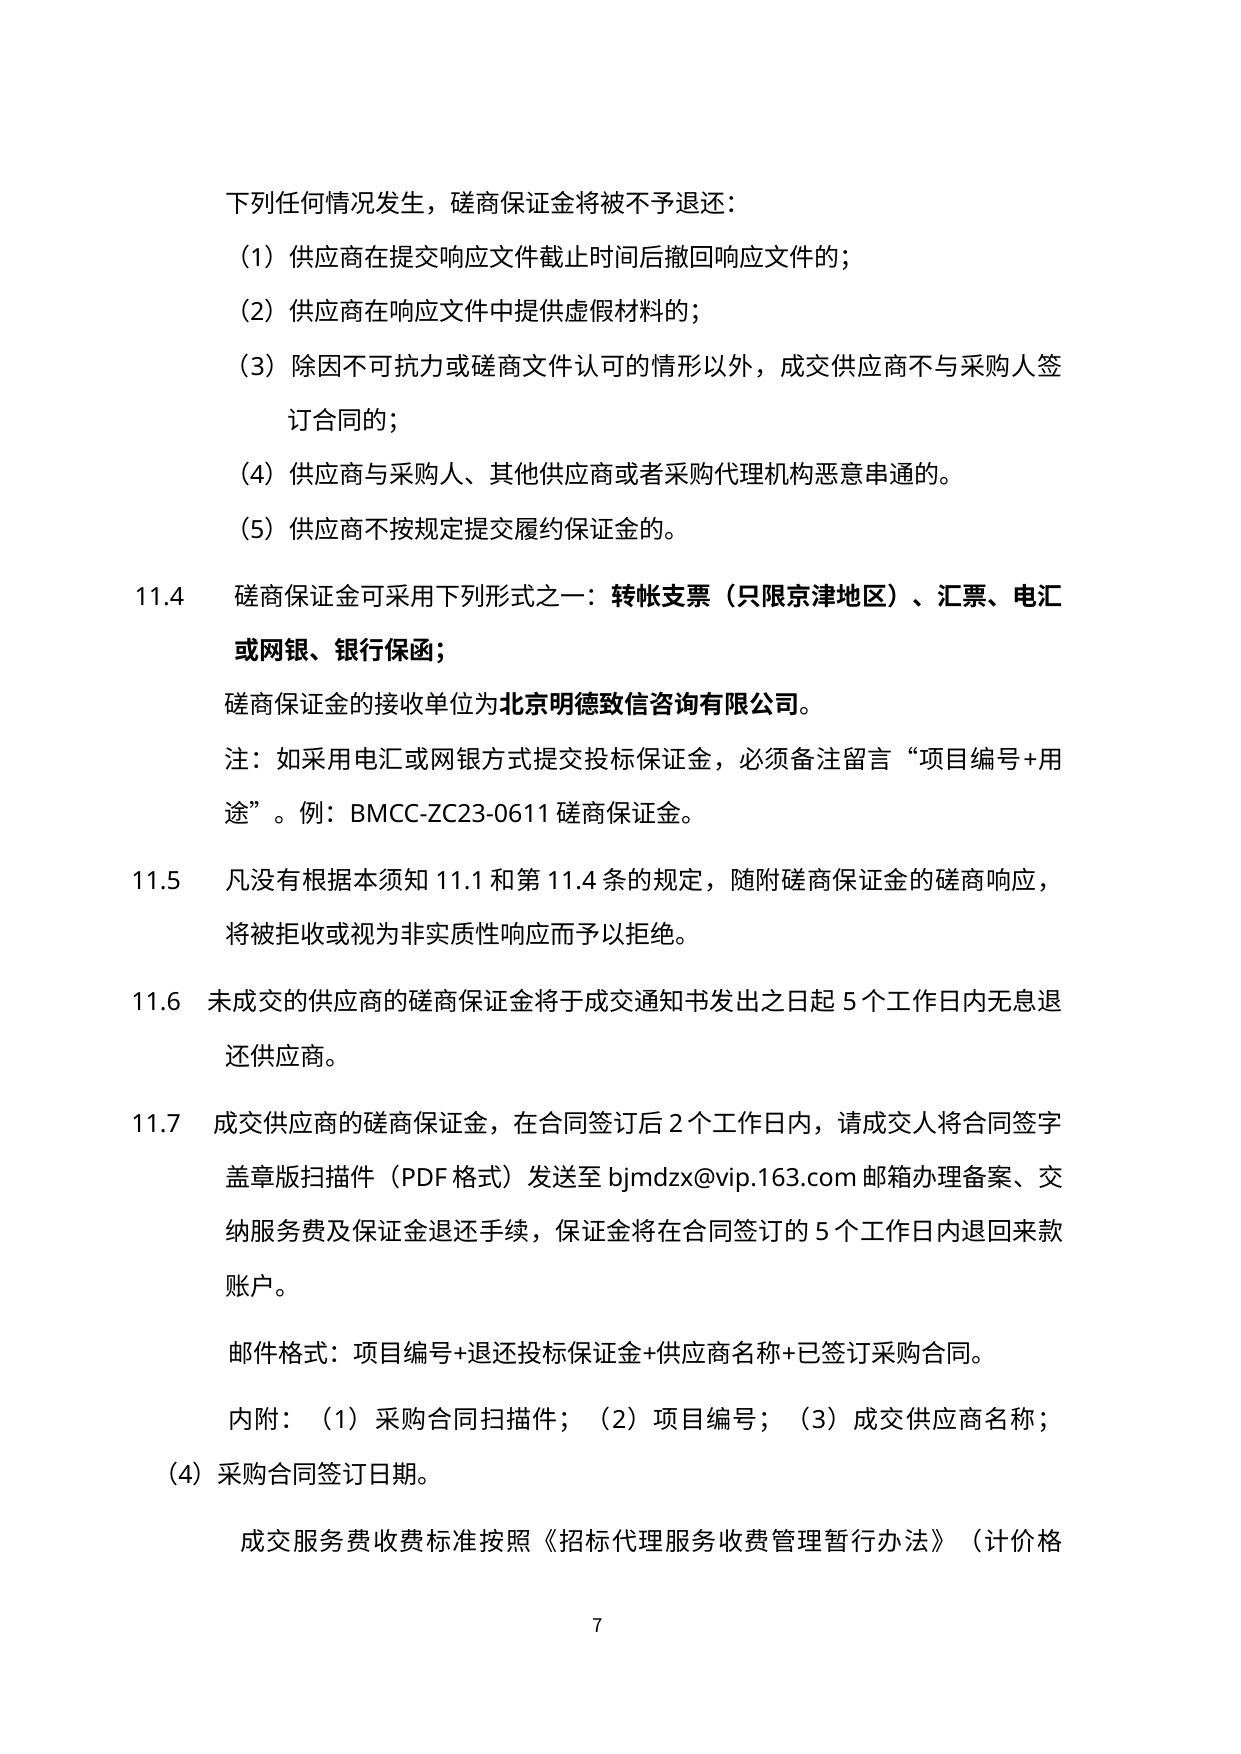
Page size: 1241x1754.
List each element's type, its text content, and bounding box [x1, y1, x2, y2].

text （4）供应商与采购人、其他供应商或者采购代理机构恶意串通的。 [131, 455, 1063, 491]
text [190, 1521, 1063, 1557]
text （1）供应商在提交响应文件截止时间后撤回响应文件的； [131, 237, 1063, 274]
text 邮件格式：项目编号+退还投标保证金+供应商名称+已签订采购合同。 [153, 1333, 1063, 1369]
text （3）除因不可抗力或磋商文件认可的情形以外，成交供应商不与采购人签订合同的； [224, 346, 1063, 437]
text 磋商保证金的接收单位为北京明德致信咨询有限公司。 [224, 685, 1063, 721]
text 11.6 未成交的供应商的磋商保证金将于成交通知书发出之日起5个工作日内无息退还供应商。 [131, 982, 1063, 1072]
text （2）供应商在响应文件中提供虚假材料的； [131, 292, 1063, 328]
text 注：如采用电汇或网银方式提交投标保证金，必须备注留言“项目编号+用途”。例：BMCC-ZC23-0611磋商保证金。 [224, 739, 1063, 830]
text 11.4 磋商保证金可采用下列形式之一：转帐支票（只限京津地区）、汇票、电汇 或网银、银行保函； [134, 576, 1063, 667]
text 11.7 成交供应商的磋商保证金，在合同签订后2个工作日内，请成交人将合同签字盖章版扫描件（PDF格式）发送至bjmdzx@vip.163.com邮箱办理备案、交纳服务费及保证金退还手续，保证金将在合同签订的5个工作日内退回来款账户。 [131, 1103, 1063, 1302]
text 11.5 凡没有根据本须知11.1和第11.4条的规定，随附磋商保证金的磋商响应，将被拒收或视为非实质性响应而予以拒绝。 [131, 861, 1063, 951]
text 下列任何情况发生，磋商保证金将被不予退还： [169, 183, 1063, 219]
text （5）供应商不按规定提交履约保证金的。 [131, 509, 1063, 546]
text 内附：（1）采购合同扫描件；（2）项目编号；（3）成交供应商名称；（4）采购合同签订日期。 [153, 1400, 1063, 1491]
